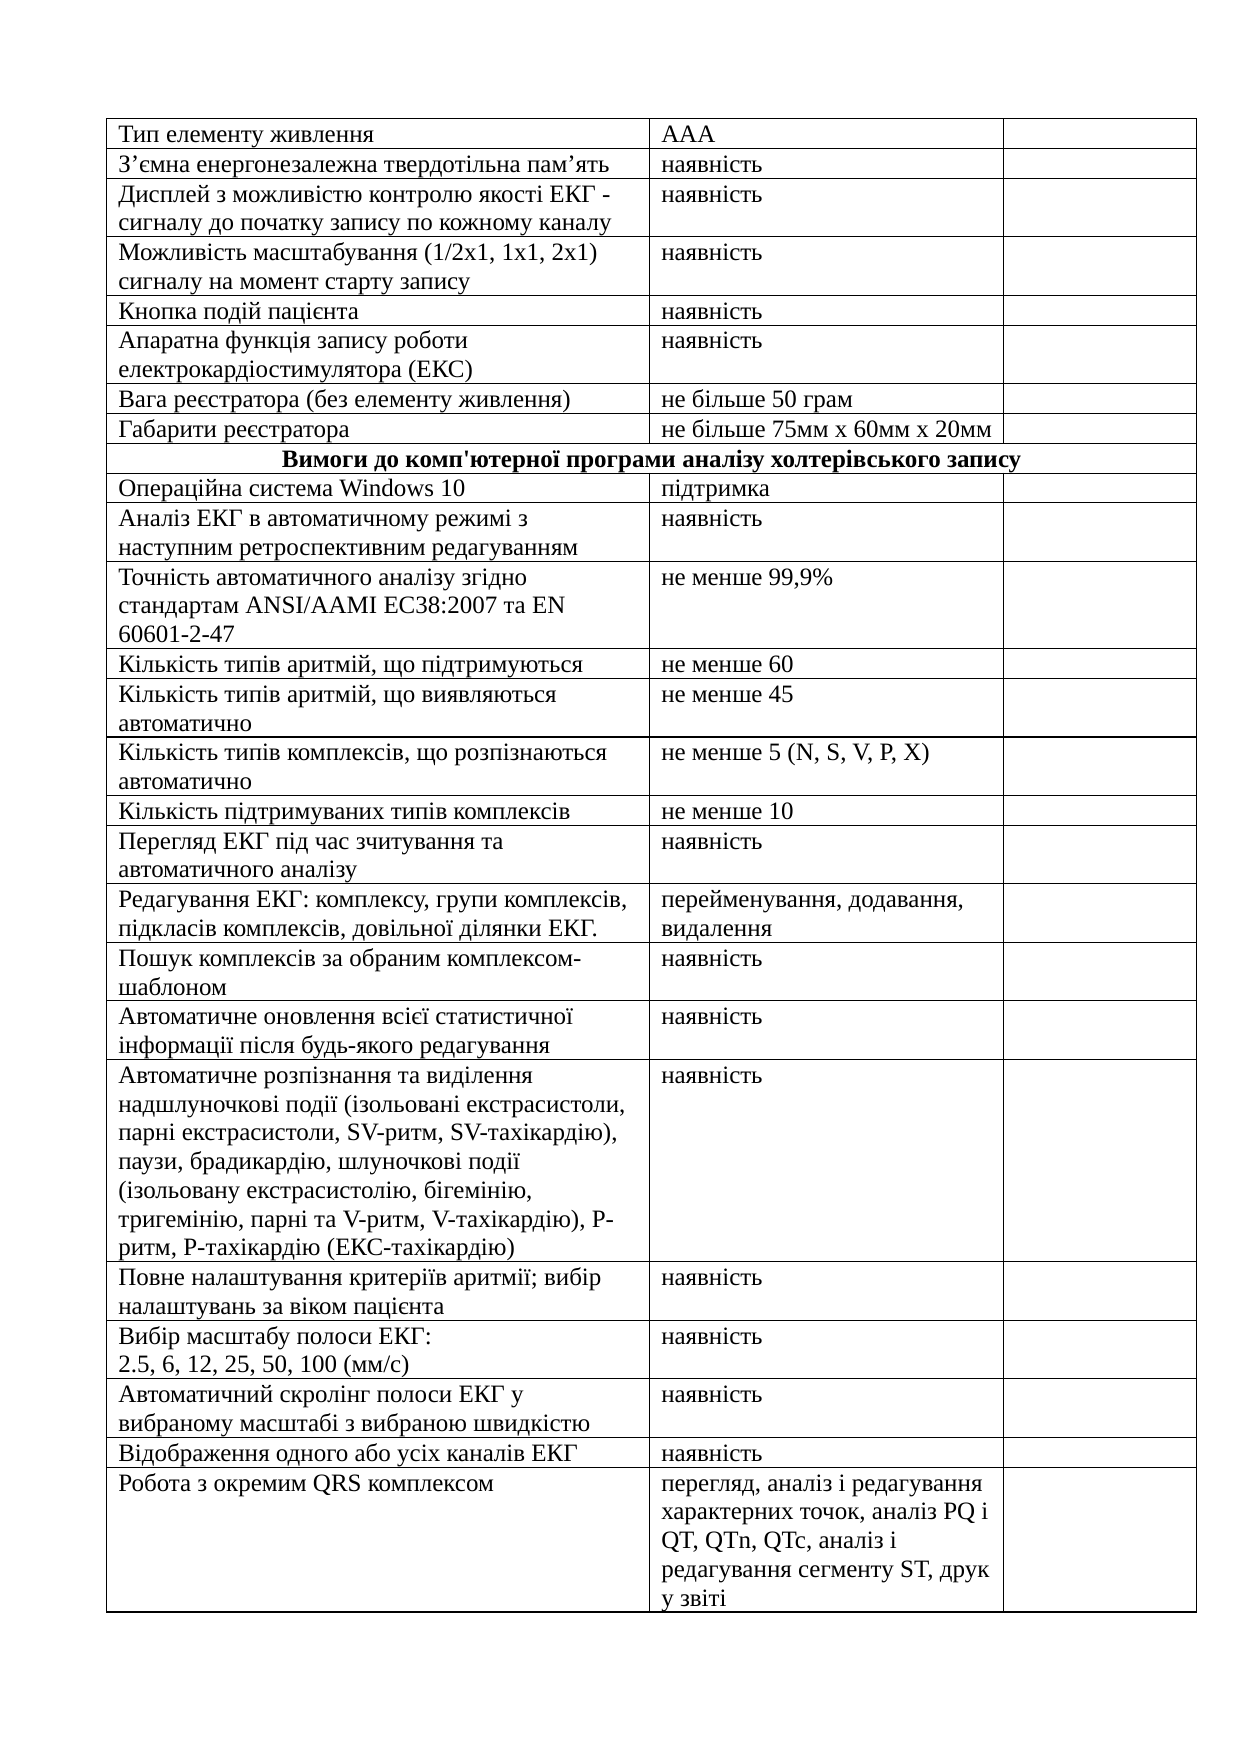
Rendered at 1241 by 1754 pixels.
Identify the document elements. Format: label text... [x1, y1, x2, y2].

table_cell [1004, 884, 1196, 942]
table_cell [1004, 826, 1196, 883]
table_cell ААА [650, 119, 1003, 148]
table_cell перейменування, додавання, видалення [650, 884, 1003, 942]
table_cell Автоматичне розпізнання та виділення надшлуночкові події (ізольовані екстрасистоли, парні екстрасистоли, SV-ритм, SV-тахікардію), паузи, брадикардію, шлуночкові події (ізольовану екстрасистолію, бігемінію, тригемінію, парні та V-ритм, V-тахікардію), P-ритм, P-тахікардію (ЕКС-тахікардію) [107, 1060, 649, 1261]
table_cell Тип елементу живлення [107, 119, 649, 148]
table_cell наявність [650, 826, 1003, 883]
table_cell [1004, 326, 1196, 383]
table_cell Вибір масштабу полоси ЕКГ: 2.5, 6, 12, 25, 50, 100 (мм/с) [107, 1321, 649, 1378]
table_cell [1004, 1321, 1196, 1378]
table_cell наявність [650, 149, 1003, 178]
table_cell не більше 75мм х 60мм х 20мм [650, 414, 1003, 443]
table_cell [1004, 649, 1196, 678]
table_cell Автоматичне оновлення всієї статистичної інформації після будь-якого редагування [107, 1001, 649, 1059]
table_cell перегляд, аналіз і редагування характерних точок, аналіз PQ і QT, QTn, QTc, аналіз і редагування сегменту ST, друк у звіті [650, 1468, 1003, 1611]
table_cell [1004, 503, 1196, 561]
table_cell наявність [650, 1262, 1003, 1320]
table_cell Редагування ЕКГ: комплексу, групи комплексів, підкласів комплексів, довільної ділянки ЕКГ. [107, 884, 649, 942]
table_cell Кількість типів аритмій, що підтримуються [107, 649, 649, 678]
table_cell наявність [650, 237, 1003, 295]
table_cell Операційна система Windows 10 [107, 474, 649, 502]
table_cell наявність [650, 296, 1003, 324]
table_cell Робота з окремим QRS комплексом [107, 1468, 649, 1611]
table_cell наявність [650, 326, 1003, 383]
table_cell наявність [650, 179, 1003, 236]
table_cell Аналіз ЕКГ в автоматичному режимі з наступним ретроспективним редагуванням [107, 503, 649, 561]
table_cell Пошук комплексів за обраним комплексом-шаблоном [107, 943, 649, 1000]
table_cell [1004, 474, 1196, 502]
table_cell [1004, 384, 1196, 413]
table_cell [1004, 149, 1196, 178]
table_cell [1004, 237, 1196, 295]
table_cell [1004, 414, 1196, 443]
table_cell Кнопка подій пацієнта [107, 296, 649, 324]
table_cell Точність автоматичного аналізу згідно стандартам ANSI/AAMI EC38:2007 та EN 60601-2-47 [107, 562, 649, 648]
table_cell наявність [650, 1379, 1003, 1437]
table_cell [1004, 679, 1196, 736]
table_cell Вага реєстратора (без елементу живлення) [107, 384, 649, 413]
table_cell Вимоги до комп'ютерної програми аналізу холтерівського запису [107, 444, 1196, 472]
table_cell Кількість типів комплексів, що розпізнаються автоматично [107, 738, 649, 795]
table_cell З’ємна енергонезалежна твердотільна пам’ять [107, 149, 649, 178]
table_cell [1004, 943, 1196, 1000]
table_cell підтримка [650, 474, 1003, 502]
table_cell Дисплей з можливістю контролю якості ЕКГ - сигналу до початку запису по кожному каналу [107, 179, 649, 236]
table_cell наявність [650, 943, 1003, 1000]
table_cell [1004, 119, 1196, 148]
table_cell Кількість типів аритмій, що виявляються автоматично [107, 679, 649, 736]
table_cell не менше 5 (N, S, V, P, Х) [650, 738, 1003, 795]
table_cell [1004, 1001, 1196, 1059]
table_cell наявність [650, 1438, 1003, 1467]
table_cell Можливість масштабування (1/2х1, 1х1, 2х1) сигналу на момент старту запису [107, 237, 649, 295]
table_cell не менше 45 [650, 679, 1003, 736]
table_cell наявність [650, 1001, 1003, 1059]
table_cell Перегляд ЕКГ під час зчитування та автоматичного аналізу [107, 826, 649, 883]
table_cell [1004, 1379, 1196, 1437]
table_cell наявність [650, 503, 1003, 561]
table_cell не менше 10 [650, 796, 1003, 825]
table_cell Повне налаштування критеріїв аритмії; вибір налаштувань за віком пацієнта [107, 1262, 649, 1320]
table_cell Автоматичний скролінг полоси ЕКГ у вибраному масштабі з вибраною швидкістю [107, 1379, 649, 1437]
table_cell [1004, 562, 1196, 648]
table_cell [1004, 1438, 1196, 1467]
table_cell [1004, 1060, 1196, 1261]
table_cell Апаратна функція запису роботи електрокардіостимулятора (ЕКС) [107, 326, 649, 383]
table_cell [1004, 1262, 1196, 1320]
table_cell наявність [650, 1321, 1003, 1378]
table_cell Кількість підтримуваних типів комплексів [107, 796, 649, 825]
table_cell [1004, 296, 1196, 324]
table_cell [1004, 738, 1196, 795]
table_cell [1004, 1468, 1196, 1611]
table_cell наявність [650, 1060, 1003, 1261]
table_cell не більше 50 грам [650, 384, 1003, 413]
table_cell [1004, 179, 1196, 236]
table_cell Габарити реєстратора [107, 414, 649, 443]
table_cell не менше 99,9% [650, 562, 1003, 648]
table_cell не менше 60 [650, 649, 1003, 678]
table_cell Відображення одного або усіх каналів ЕКГ [107, 1438, 649, 1467]
table_cell [1004, 796, 1196, 825]
